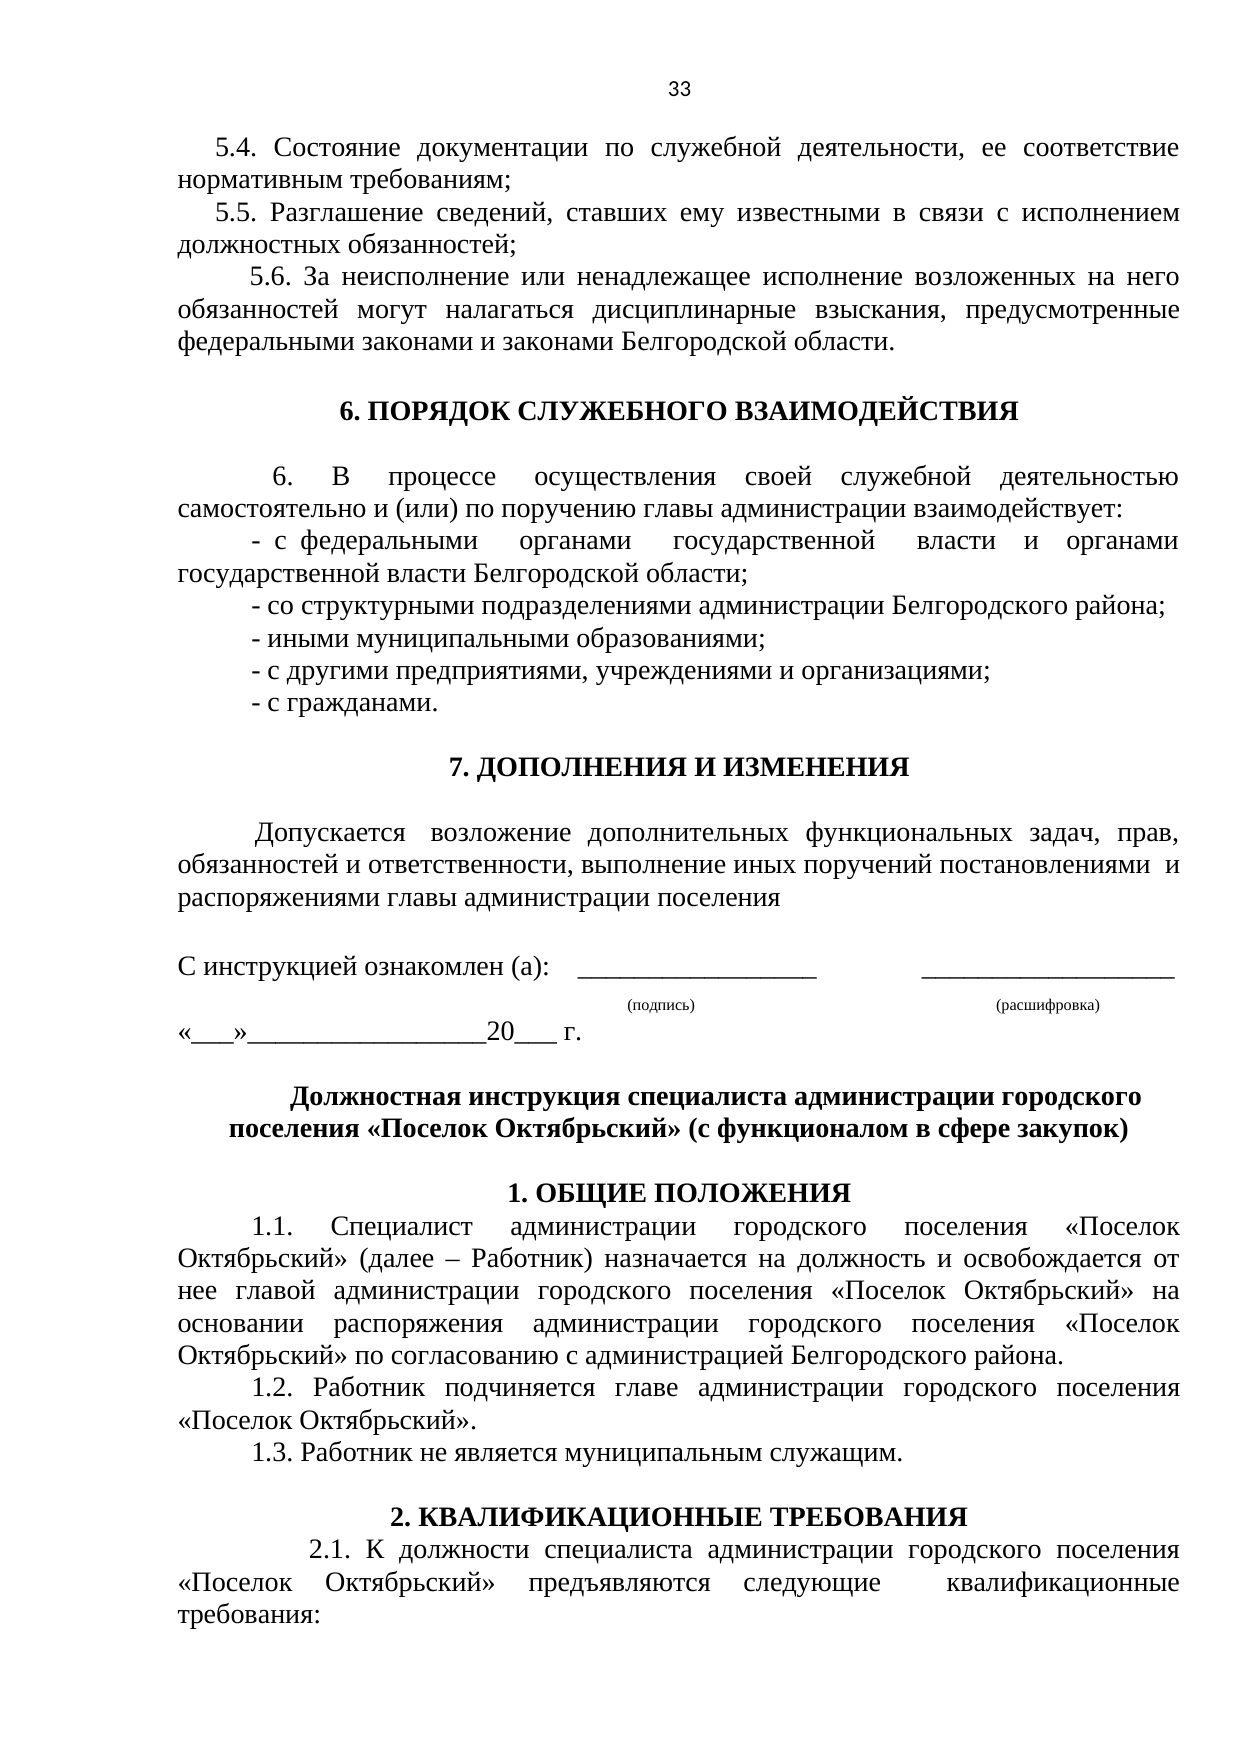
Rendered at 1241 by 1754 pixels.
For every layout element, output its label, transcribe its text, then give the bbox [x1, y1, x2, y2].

text 1.2. Работник подчиняется главе администрации городского поселения «Поселок Октябрьский». [177, 1371, 1181, 1435]
list 5.5. Разглашение сведений, ставших ему известными в связи с исполнением должностных обязанностей; [177, 195, 1181, 259]
text 6. В процессе осуществления своей служебной деятельностью самостоятельно и (или) по поручению главы администрации взаимодействует: [177, 459, 1181, 523]
text 2. КВАЛИФИКАЦИОННЫЕ ТРЕБОВАНИЯ [177, 1500, 1181, 1532]
text - с другими предприятиями, учреждениями и организациями; [251, 653, 1181, 685]
text 1.1. Специалист администрации городского поселения «Поселок Октябрьский» (далее – Работник) назначается на должность и освобождается от нее главой администрации городского поселения «Поселок Октябрьский» на основании распоряжения администрации городского поселения «Поселок Октябрьский» по согласованию с администрацией Белгородского района. [177, 1208, 1181, 1371]
text Должностная инструкция специалиста администрации городского поселения «Поселок Октябрьский» (с функционалом в сфере закупок) [177, 1079, 1181, 1144]
list 5.4. Состояние документации по служебной деятельности, ее соответствие нормативным требованиям; [177, 130, 1181, 195]
text 7. ДОПОЛНЕНИЯ И ИЗМЕНЕНИЯ [177, 750, 1181, 783]
text - иными муниципальными образованиями; [251, 621, 1181, 653]
list 5.6. За неисполнение или ненадлежащее исполнение возложенных на него обязанностей могут налагаться дисциплинарные взыскания, предусмотренные федеральными законами и законами Белгородской области. [177, 259, 1181, 357]
text - с федеральными органами государственной власти и органами государственной власти Белгородской области; [177, 523, 1181, 588]
text - со структурными подразделениями администрации Белгородского района; [177, 588, 1181, 621]
text 1. ОБЩИЕ ПОЛОЖЕНИЯ [177, 1176, 1181, 1208]
text 1.3. Работник не является муниципальным служащим. [177, 1435, 1181, 1468]
text (подпись) (расшифровка) [177, 982, 1181, 1014]
text 6. ПОРЯДОК СЛУЖЕБНОГО ВЗАИМОДЕЙСТВИЯ [177, 394, 1181, 426]
text «___»_________________20___ г. [177, 1014, 1181, 1047]
text - с гражданами. [251, 685, 1181, 718]
text Допускается возложение дополнительных функциональных задач, прав, обязанностей и ответственности, выполнение иных поручений постановлениями и распоряжениями главы администрации поселения [177, 815, 1181, 912]
text 2.1. К должности специалиста администрации городского поселения «Поселок Октябрьский» предъявляются следующие квалификационные требования: [177, 1532, 1181, 1630]
text С инструкцией ознакомлен (а): _________________ __________________ [177, 949, 1181, 982]
